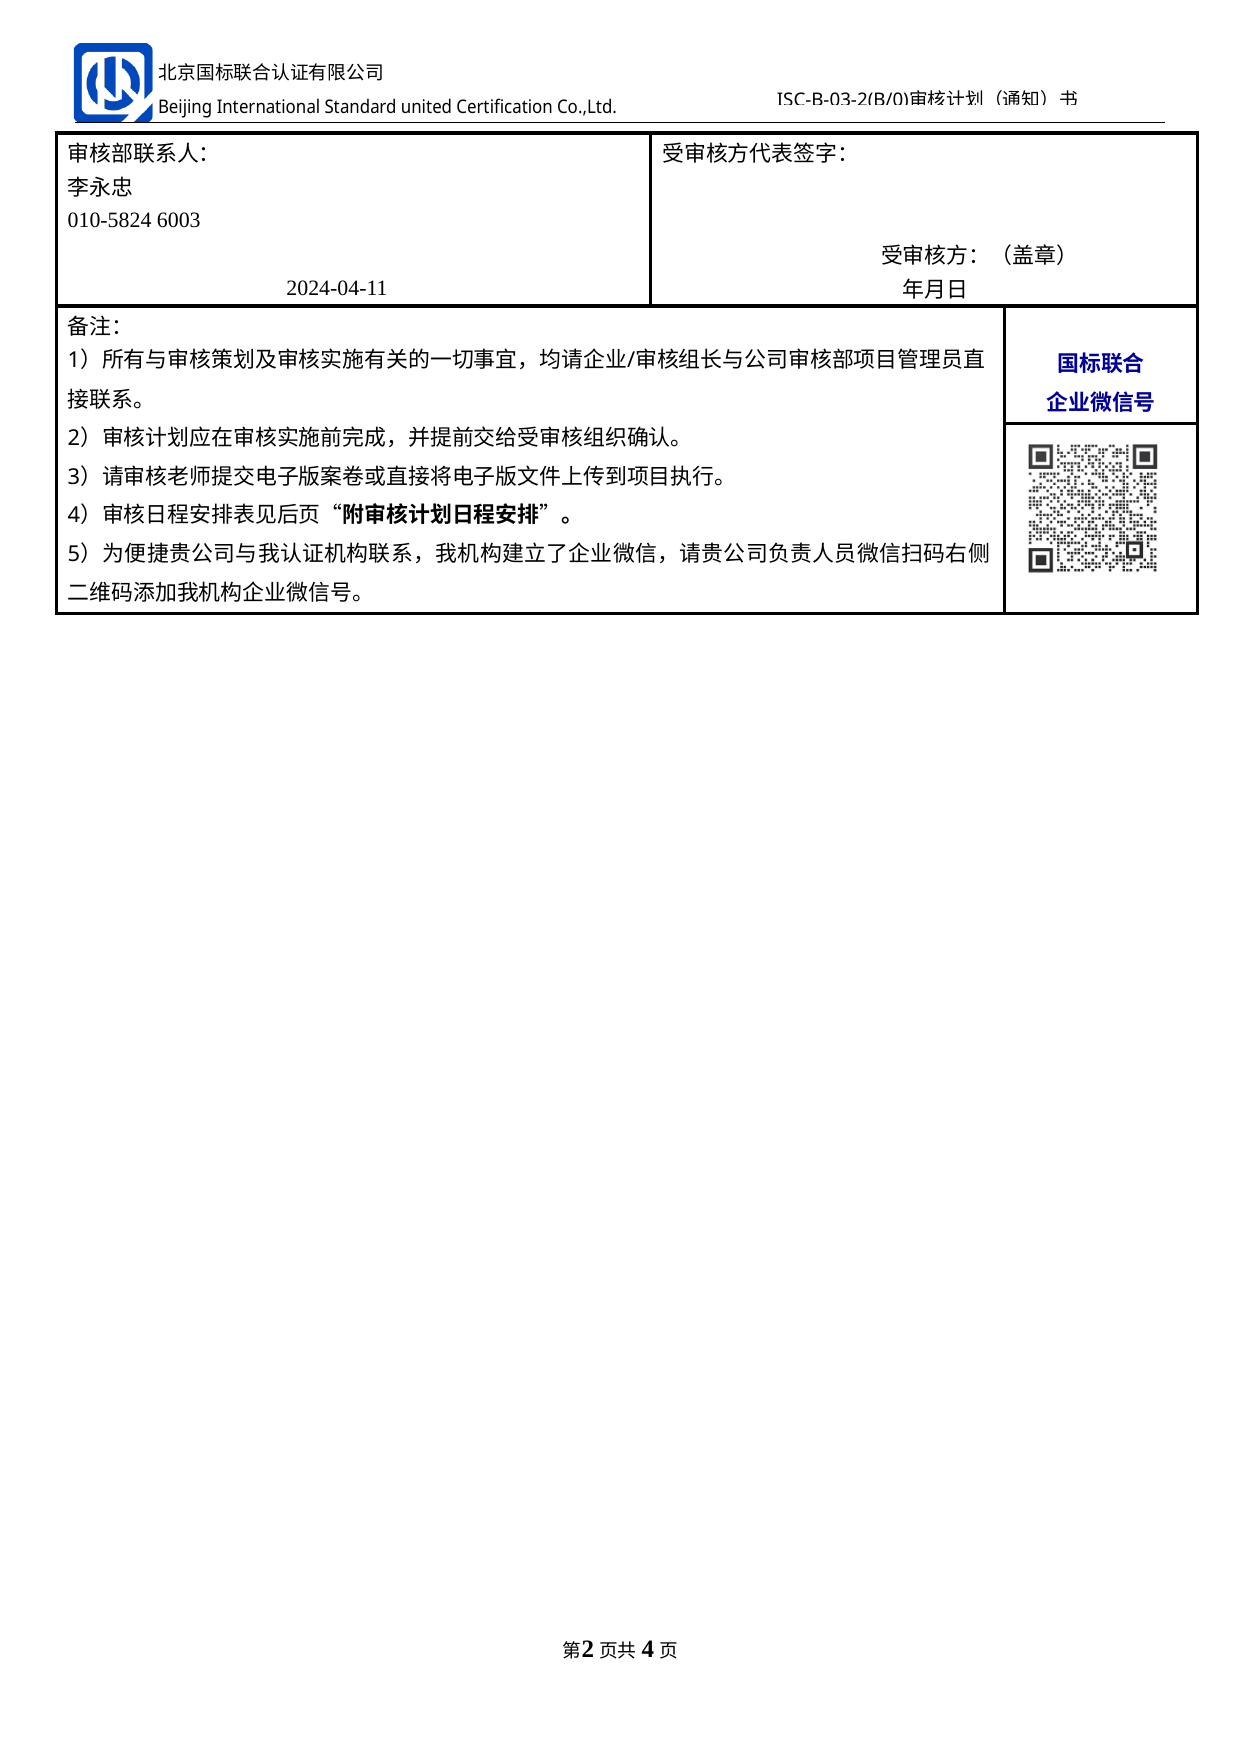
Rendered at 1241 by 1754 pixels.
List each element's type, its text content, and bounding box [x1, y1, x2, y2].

picture [1020, 438, 1166, 582]
table_cell 受审核方代表签字： 受审核方：（盖章） 年月日 [652, 135, 1196, 304]
picture [73, 43, 153, 123]
table_cell [1006, 425, 1196, 612]
table_cell 国标联合 企业微信号 [1006, 308, 1196, 422]
table_cell 审核部联系人： 李永忠 010-5824 6003 2024-04-11 [58, 135, 649, 304]
table_cell 备注： 1）所有与审核策划及审核实施有关的一切事宜，均请企业/审核组长与公司审核部项目管理员直接联系。 2）审核计划应在审核实施前完成，并提前交给受审核组织确认。 3）请审核老师提交电子版案卷或直接将电子版文件上传到项目执行。 4）审核日程安排表见后页“附审核计划日程安排”。 5）为便捷贵公司与我认证机构联系，我机构建立了企业微信，请贵公司负责人员微信扫码右侧二维码添加我机构企业微信号。 [58, 308, 1003, 612]
